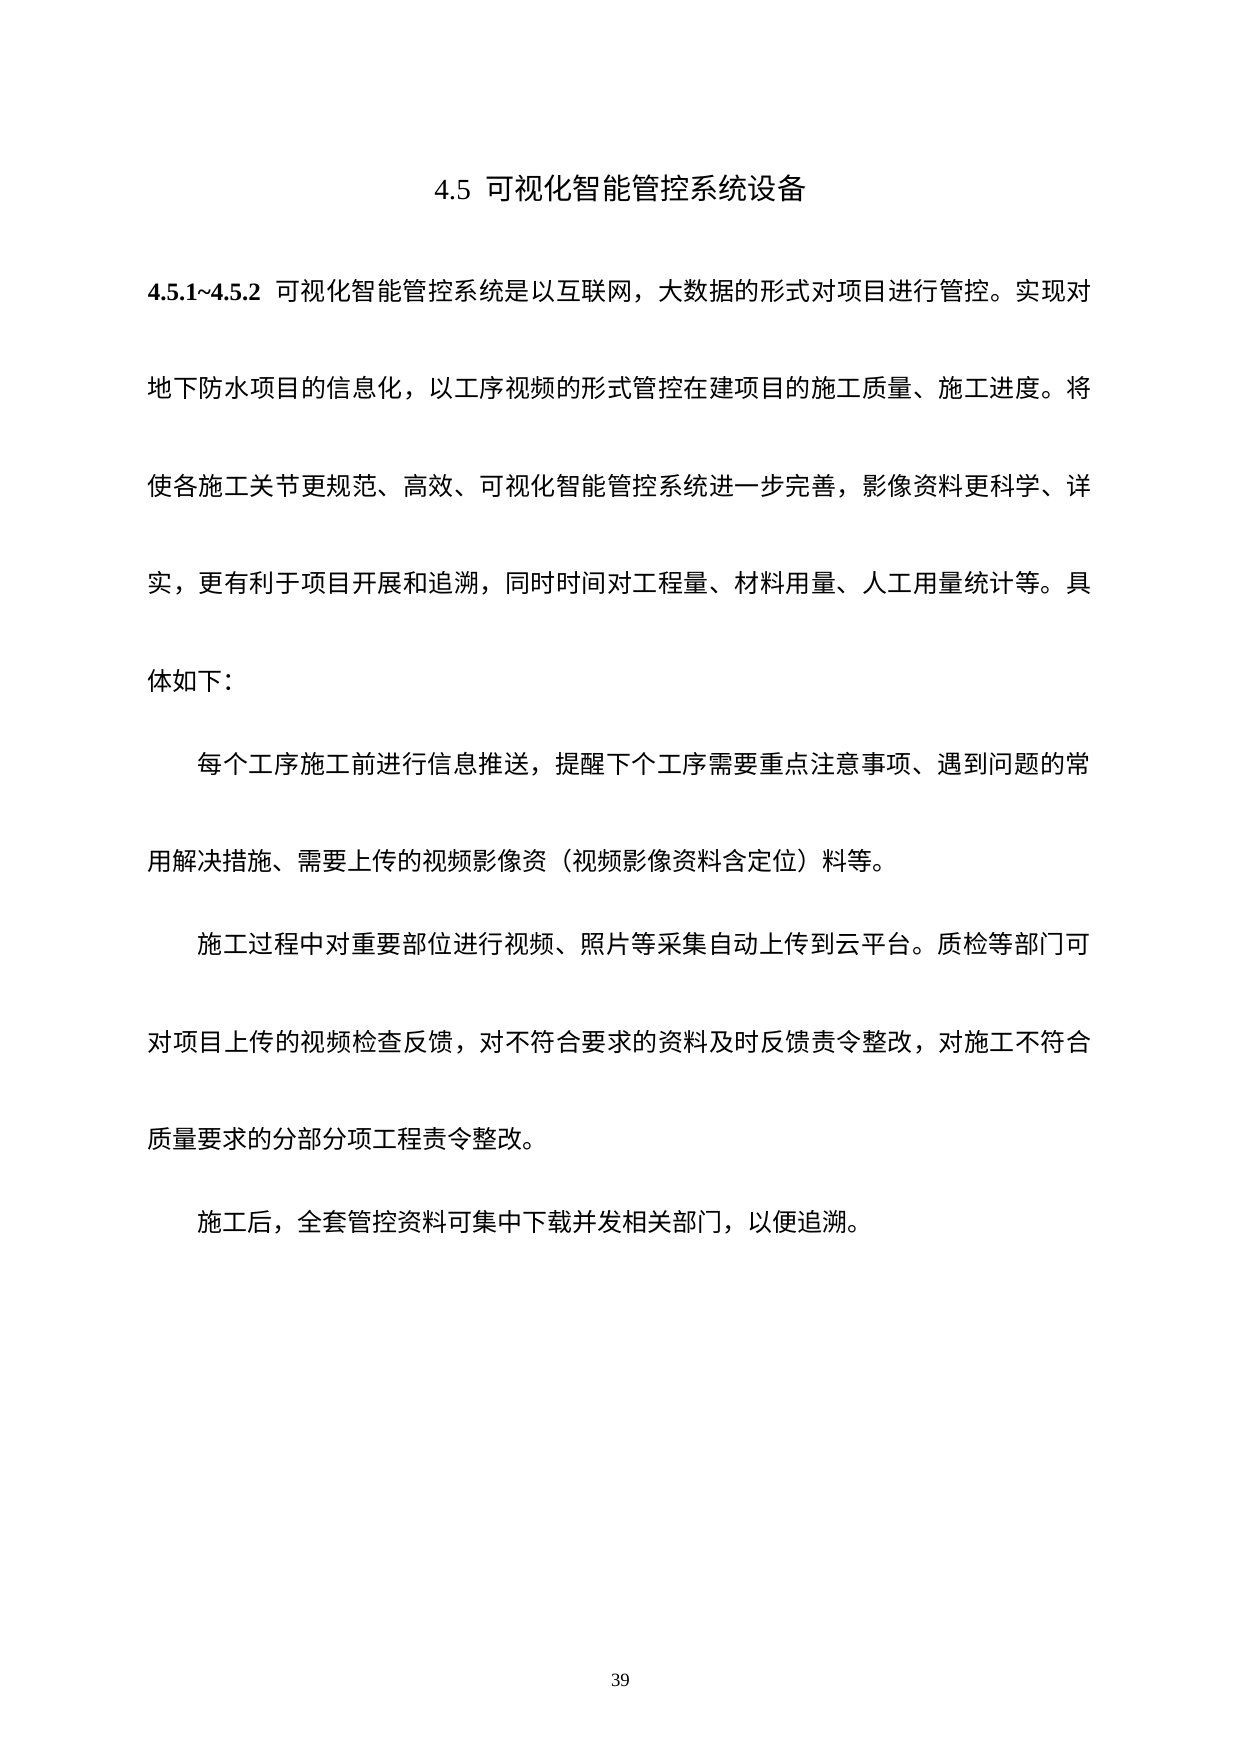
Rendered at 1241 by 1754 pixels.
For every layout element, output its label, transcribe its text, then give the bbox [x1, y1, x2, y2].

text 施工过程中对重要部位进行视频、照片等采集自动上传到云平台。质检等部门可对项目上传的视频检查反馈，对不符合要求的资料及时反馈责令整改，对施工不符合质量要求的分部分项工程责令整改。 [148, 910, 1093, 1170]
text 施工后，全套管控资料可集中下载并发相关部门，以便追溯。 [148, 1188, 1093, 1253]
text 4.5.1~4.5.2 可视化智能管控系统是以互联网，大数据的形式对项目进行管控。实现对地下防水项目的信息化，以工序视频的形式管控在建项目的施工质量、施工进度。将使各施工关节更规范、高效、可视化智能管控系统进一步完善，影像资料更科学、详实，更有利于项目开展和追溯，同时时间对工程量、材料用量、人工用量统计等。具体如下： [148, 257, 1093, 712]
subtitle 4.5 可视化智能管控系统设备 [148, 154, 1093, 219]
text 每个工序施工前进行信息推送，提醒下个工序需要重点注意事项、遇到问题的常用解决措施、需要上传的视频影像资（视频影像资料含定位）料等。 [148, 730, 1093, 892]
